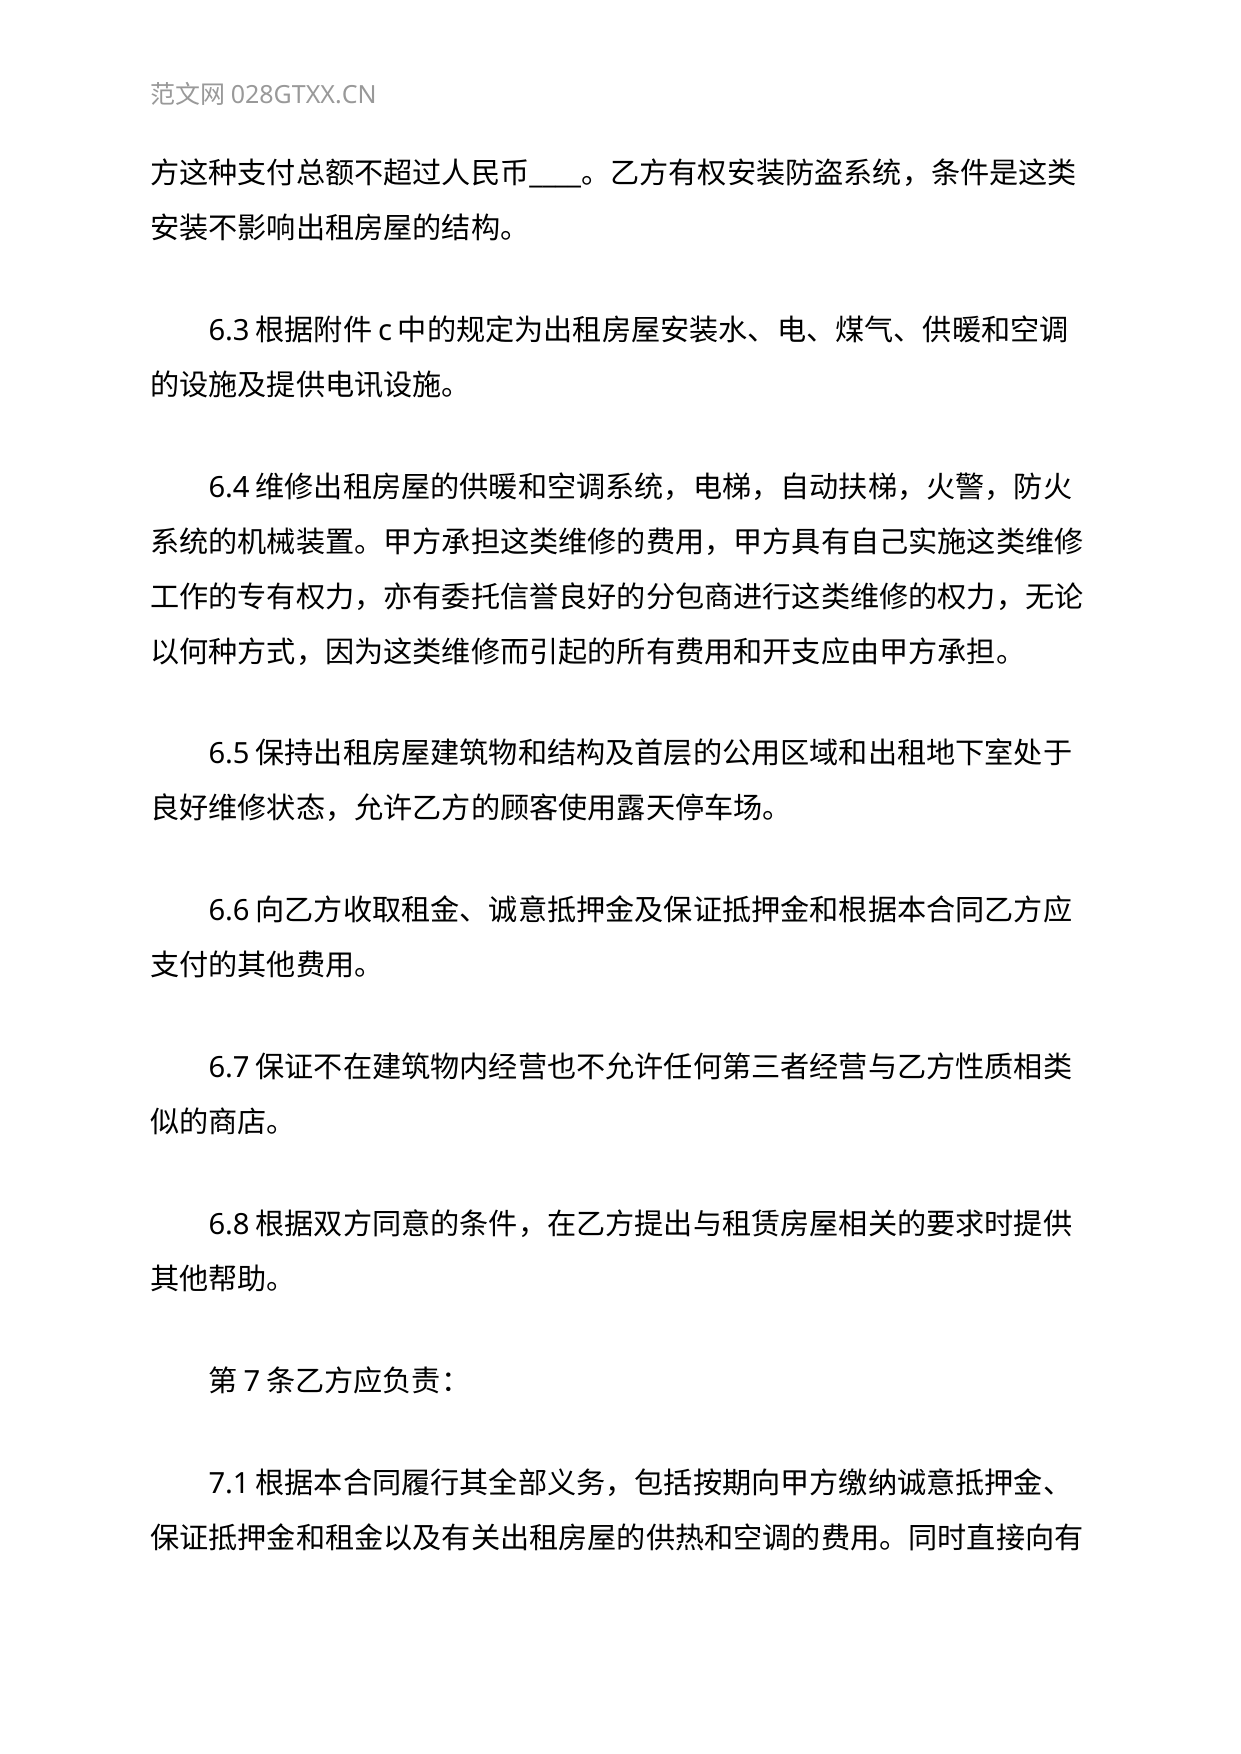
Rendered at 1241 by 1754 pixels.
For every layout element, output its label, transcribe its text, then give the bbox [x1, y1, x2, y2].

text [150, 150, 1090, 247]
text 6.4维修出租房屋的供暖和空调系统，电梯，自动扶梯，火警，防火系统的机械装置。甲方承担这类维修的费用，甲方具有自己实施这类维修工作的专有权力，亦有委托信誉良好的分包商进行这类维修的权力，无论以何种方式，因为这类维修而引起的所有费用和开支应由甲方承担。 [150, 463, 1090, 671]
text 6.6向乙方收取租金、诚意抵押金及保证抵押金和根据本合同乙方应支付的其他费用。 [150, 887, 1090, 984]
text 6.8根据双方同意的条件，在乙方提出与租赁房屋相关的要求时提供其他帮助。 [150, 1200, 1090, 1298]
text 6.7保证不在建筑物内经营也不允许任何第三者经营与乙方性质相类似的商店。 [150, 1044, 1090, 1141]
text 6.5保持出租房屋建筑物和结构及首层的公用区域和出租地下室处于良好维修状态，允许乙方的顾客使用露天停车场。 [150, 730, 1090, 827]
text 第7条乙方应负责： [150, 1357, 1090, 1399]
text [150, 1459, 1090, 1556]
text 6.3根据附件c中的规定为出租房屋安装水、电、煤气、供暖和空调的设施及提供电讯设施。 [150, 307, 1090, 404]
